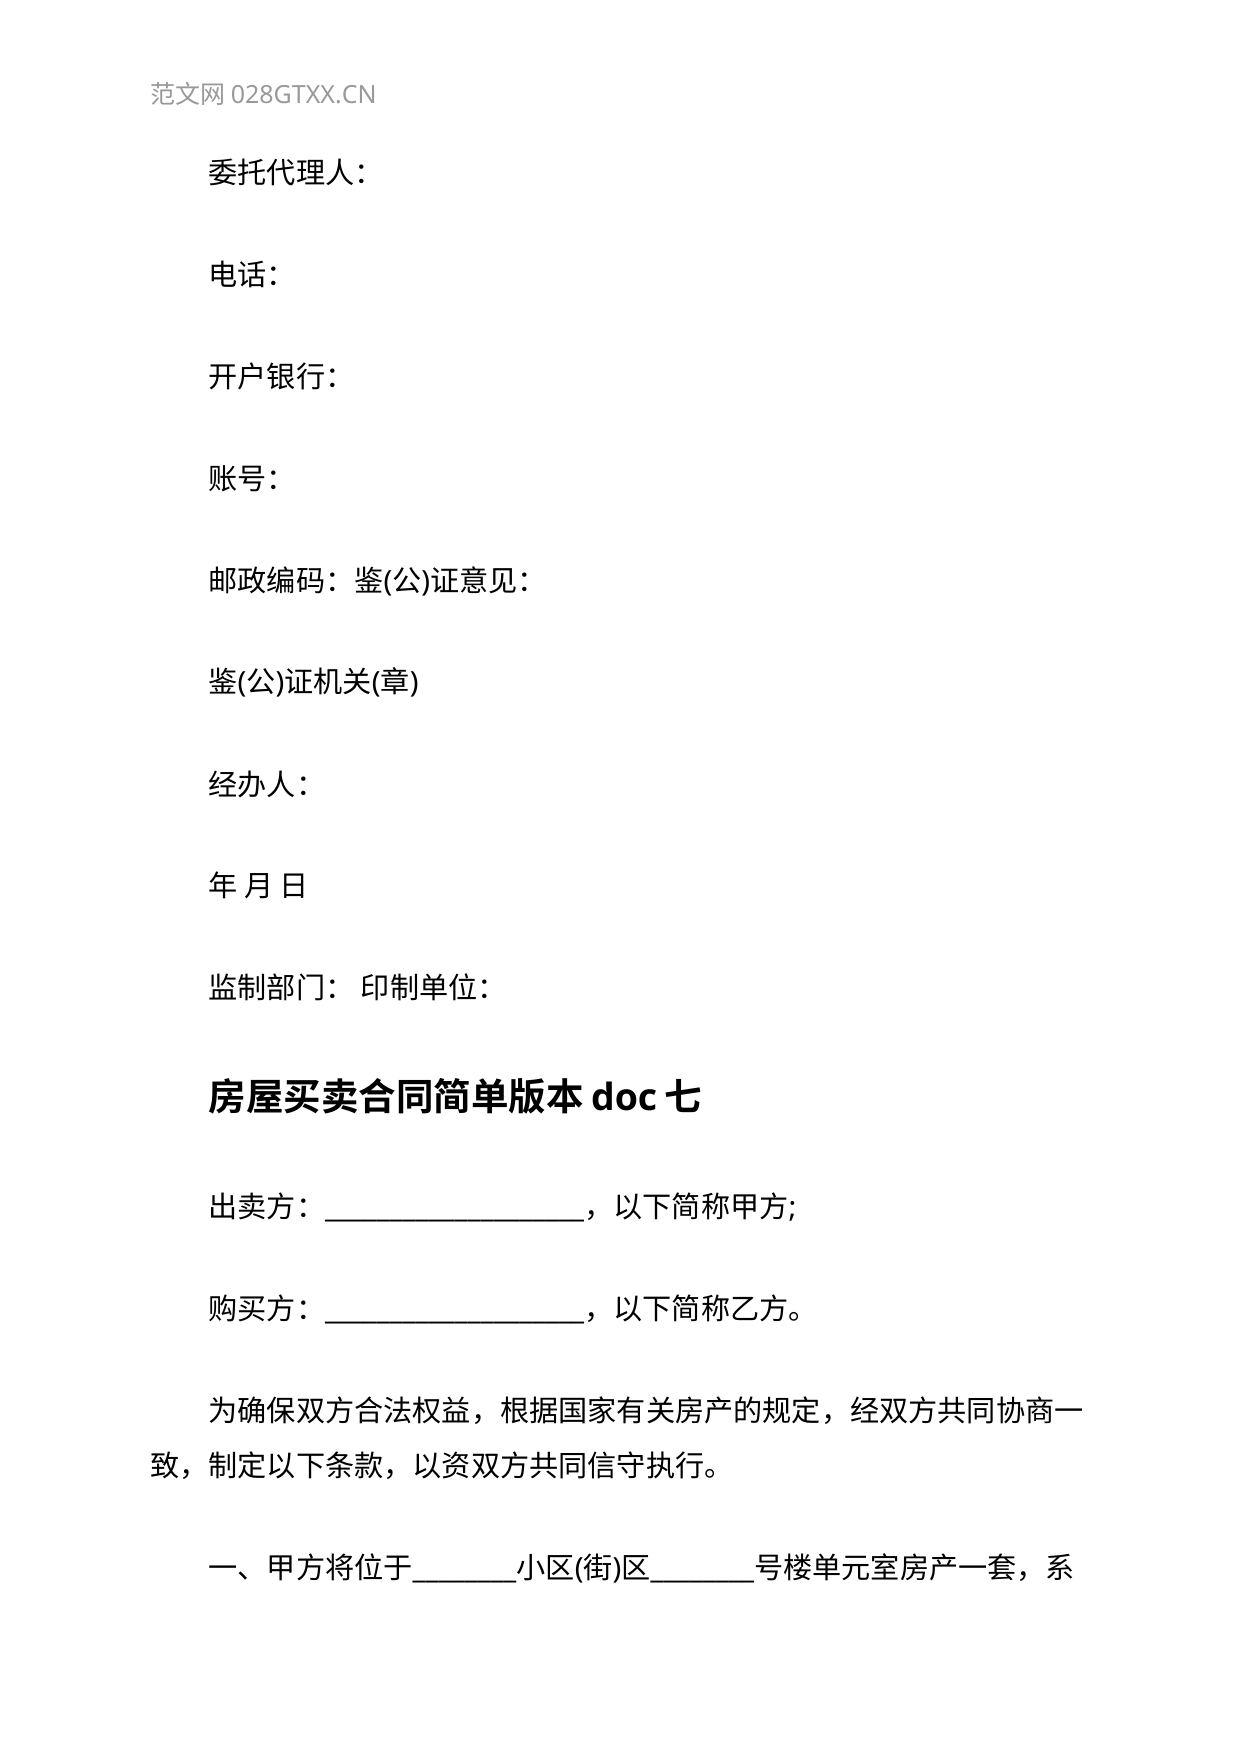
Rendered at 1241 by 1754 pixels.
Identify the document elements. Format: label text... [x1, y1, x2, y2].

text 账号： [150, 455, 1090, 498]
text 开户银行： [150, 353, 1090, 396]
text 委托代理人： [150, 150, 1090, 192]
text 鉴(公)证机关(章) [150, 659, 1090, 701]
text 邮政编码：鉴(公)证意见： [150, 557, 1090, 599]
text 房屋买卖合同简单版本doc七 [150, 1066, 1090, 1121]
text 电话： [150, 252, 1090, 294]
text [150, 1544, 1090, 1587]
text 购买方：____________________，以下简称乙方。 [150, 1286, 1090, 1328]
text 出卖方：____________________，以下简称甲方; [150, 1184, 1090, 1226]
text 年 月 日 [150, 863, 1090, 905]
text 监制部门： 印制单位： [150, 964, 1090, 1007]
text 为确保双方合法权益，根据国家有关房产的规定，经双方共同协商一致，制定以下条款，以资双方共同信守执行。 [150, 1388, 1090, 1485]
text 经办人： [150, 761, 1090, 803]
